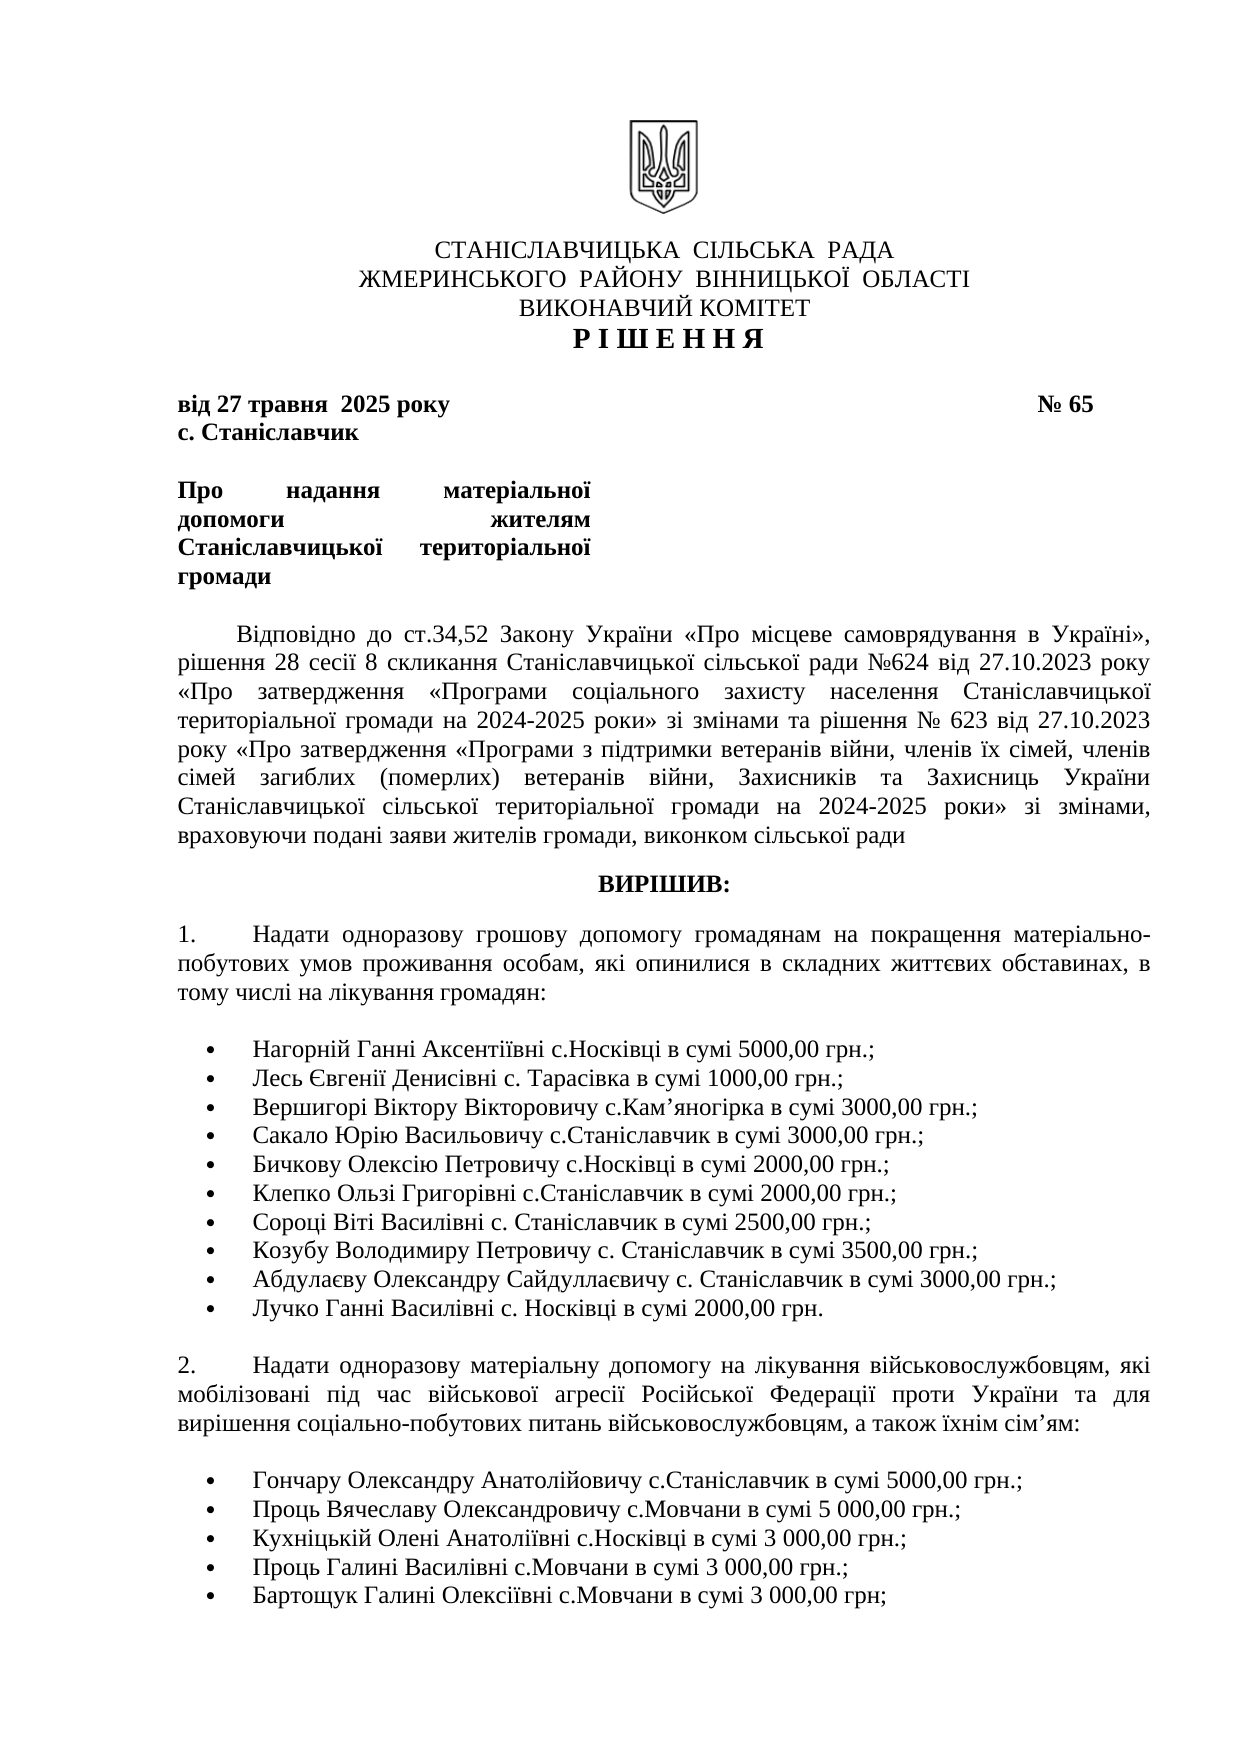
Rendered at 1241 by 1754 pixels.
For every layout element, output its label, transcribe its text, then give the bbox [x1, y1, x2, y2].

list Клепко Ользі Григорівні с.Станіславчик в сумі 2000,00 грн.; [207, 1178, 1152, 1207]
list Нагорній Ганні Аксентіївні с.Носківці в сумі 5000,00 грн.; [207, 1034, 1152, 1063]
text ВИРІШИВ: [177, 869, 1152, 898]
text Р І Ш Е Н Н Я [177, 322, 1152, 355]
list Проць Галині Василівні с.Мовчани в сумі 3 000,00 грн.; [207, 1552, 1152, 1580]
text СТАНІСЛАВЧИЦЬКА СІЛЬСЬКА РАДА [177, 235, 1152, 264]
list Кухніцькій Олені Анатоліївні с.Носківці в сумі 3 000,00 грн.; [207, 1523, 1152, 1552]
list Надати одноразову грошову допомогу громадянам на покращення матеріально-побутових умов проживання особам, які опинилися в складних життєвих обставинах, в тому числі на лікування громадян: [177, 919, 1152, 1005]
list Сакало Юрію Васильовичу с.Станіславчик в сумі 3000,00 грн.; [207, 1120, 1152, 1149]
list Лучко Ганні Василівні с. Носківці в сумі 2000,00 грн. [207, 1293, 1152, 1322]
list Гончару Олександру Анатолійовичу с.Станіславчик в сумі 5000,00 грн.; [207, 1465, 1152, 1494]
list Проць Вячеславу Олександровичу с.Мовчани в сумі 5 000,00 грн.; [207, 1494, 1152, 1523]
text Про надання матеріальної допомоги жителям Станіславчицької територіальної громади [177, 475, 591, 590]
list Лесь Євгенії Денисівні с. Тарасівка в сумі 1000,00 грн.; [207, 1063, 1152, 1092]
list Вершигорі Віктору Вікторовичу с.Кам’яногірка в сумі 3000,00 грн.; [207, 1092, 1152, 1120]
text ВИКОНАВЧИЙ КОМІТЕТ [177, 293, 1152, 322]
text від 27 травня 2025 року № 65 [177, 389, 1152, 417]
list Бичкову Олексію Петровичу с.Носківці в сумі 2000,00 грн.; [207, 1149, 1152, 1178]
text с. Станіславчик [177, 417, 591, 446]
list Козубу Володимиру Петровичу с. Станіславчик в сумі 3500,00 грн.; [207, 1235, 1152, 1264]
list Сороці Віті Василівні с. Станіславчик в сумі 2500,00 грн.; [207, 1207, 1152, 1235]
list Бартощук Галині Олексіївні с.Мовчани в сумі 3 000,00 грн; [207, 1580, 1152, 1609]
text Відповідно до ст.34,52 Закону України «Про місцеве самоврядування в Україні», рішення 28 сесії 8 скликання Станіславчицької сільської ради №624 від 27.10.2023 року «Про затвердження «Програми соціального захисту населення Станіславчицької територіальної громади на 2024-2025 роки» зі змінами та рішення № 623 від 27.10.2023 року «Про затвердження «Програми з підтримки ветеранів війни, членів їх сімей, членів сімей загиблих (померлих) ветеранів війни, Захисників та Захисниць України Станіславчицької сільської територіальної громади на 2024-2025 роки» зі змінами, враховуючи подані заяви жителів громади, виконком сільської ради [177, 619, 1152, 849]
list Надати одноразову матеріальну допомогу на лікування військовослужбовцям, які мобілізовані під час військової агресії Російської Федерації проти України та для вирішення соціально-побутових питань військовослужбовцям, а також їхнім сім’ям: [177, 1350, 1152, 1437]
list Абдулаєву Олександру Сайдуллаєвичу с. Станіславчик в сумі 3000,00 грн.; [207, 1264, 1152, 1293]
text ЖМЕРИНСЬКОГО РАЙОНУ ВІННИЦЬКОЇ ОБЛАСТІ [177, 264, 1152, 293]
